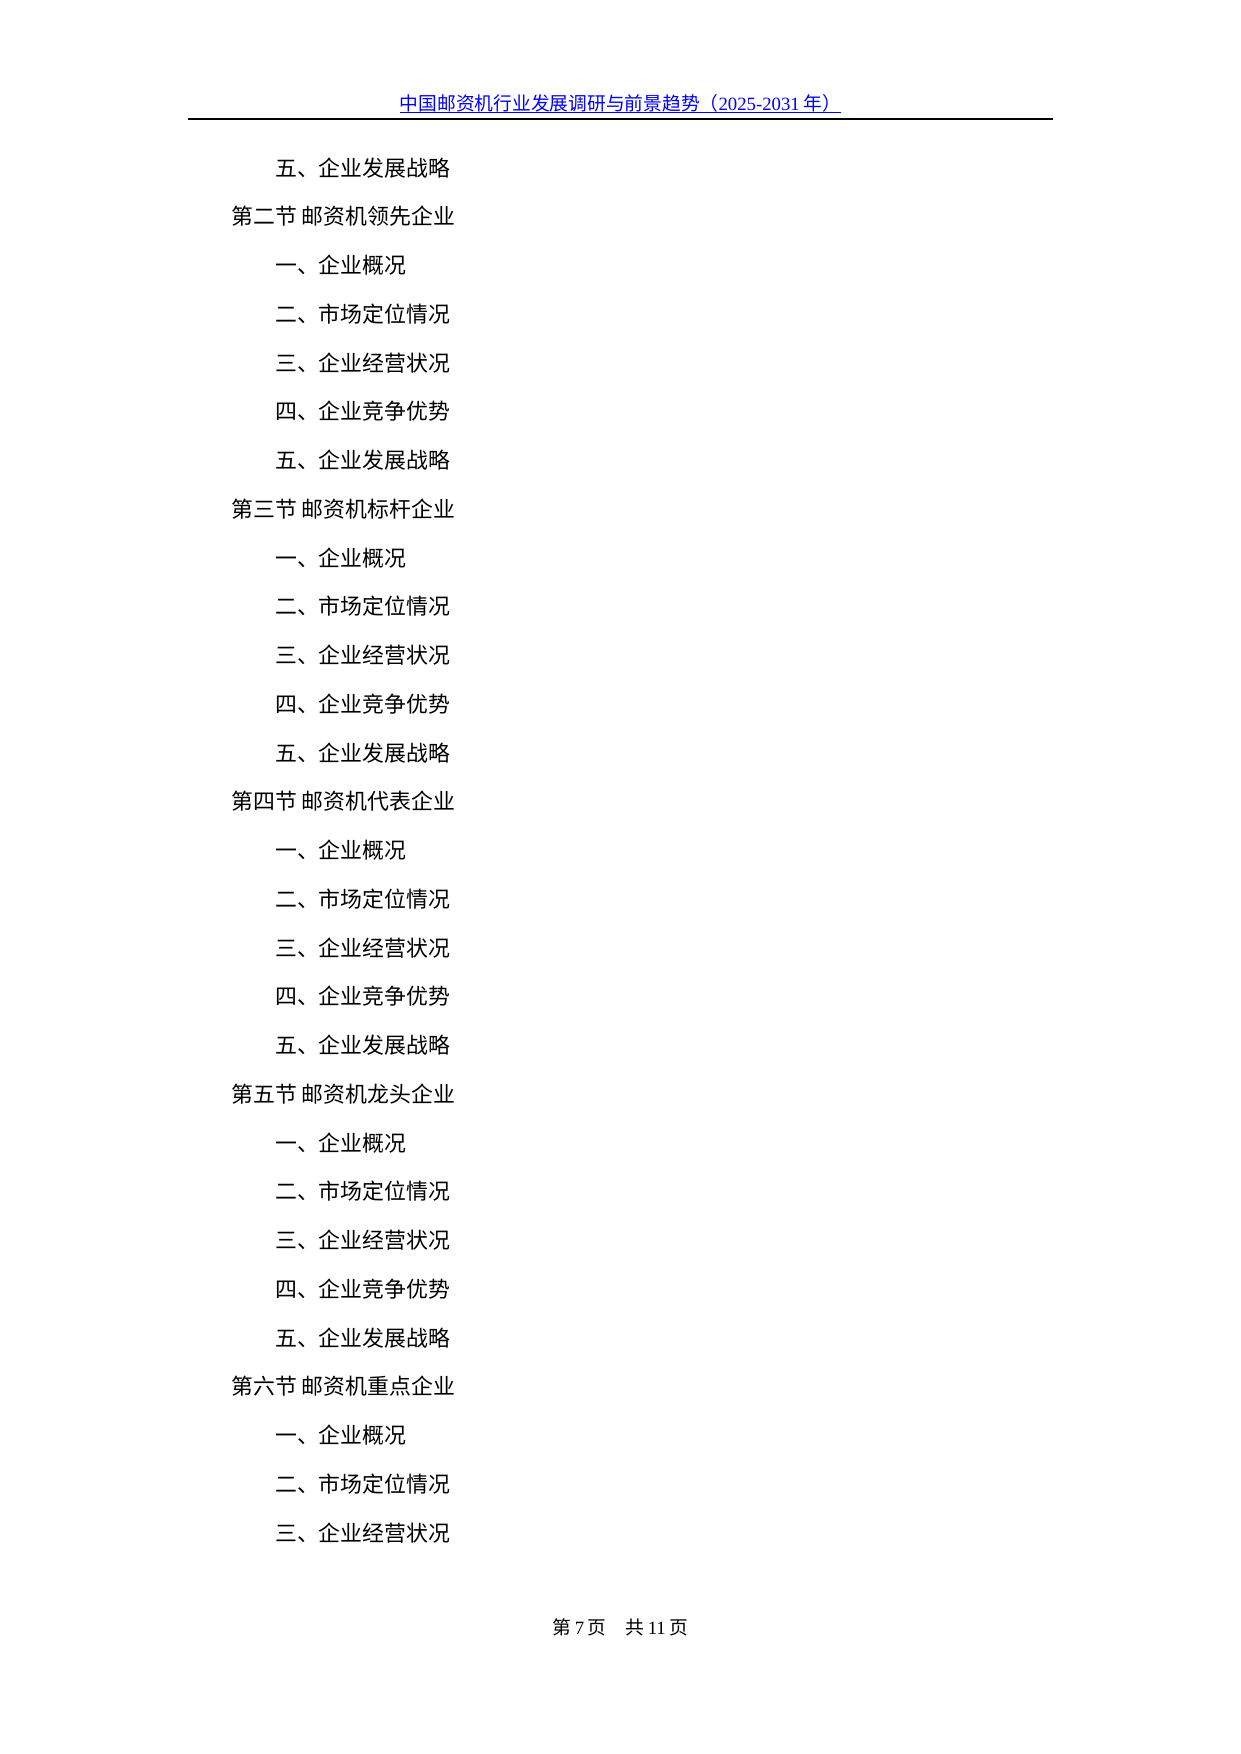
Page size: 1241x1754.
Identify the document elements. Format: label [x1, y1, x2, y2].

text [187, 150, 1053, 1548]
